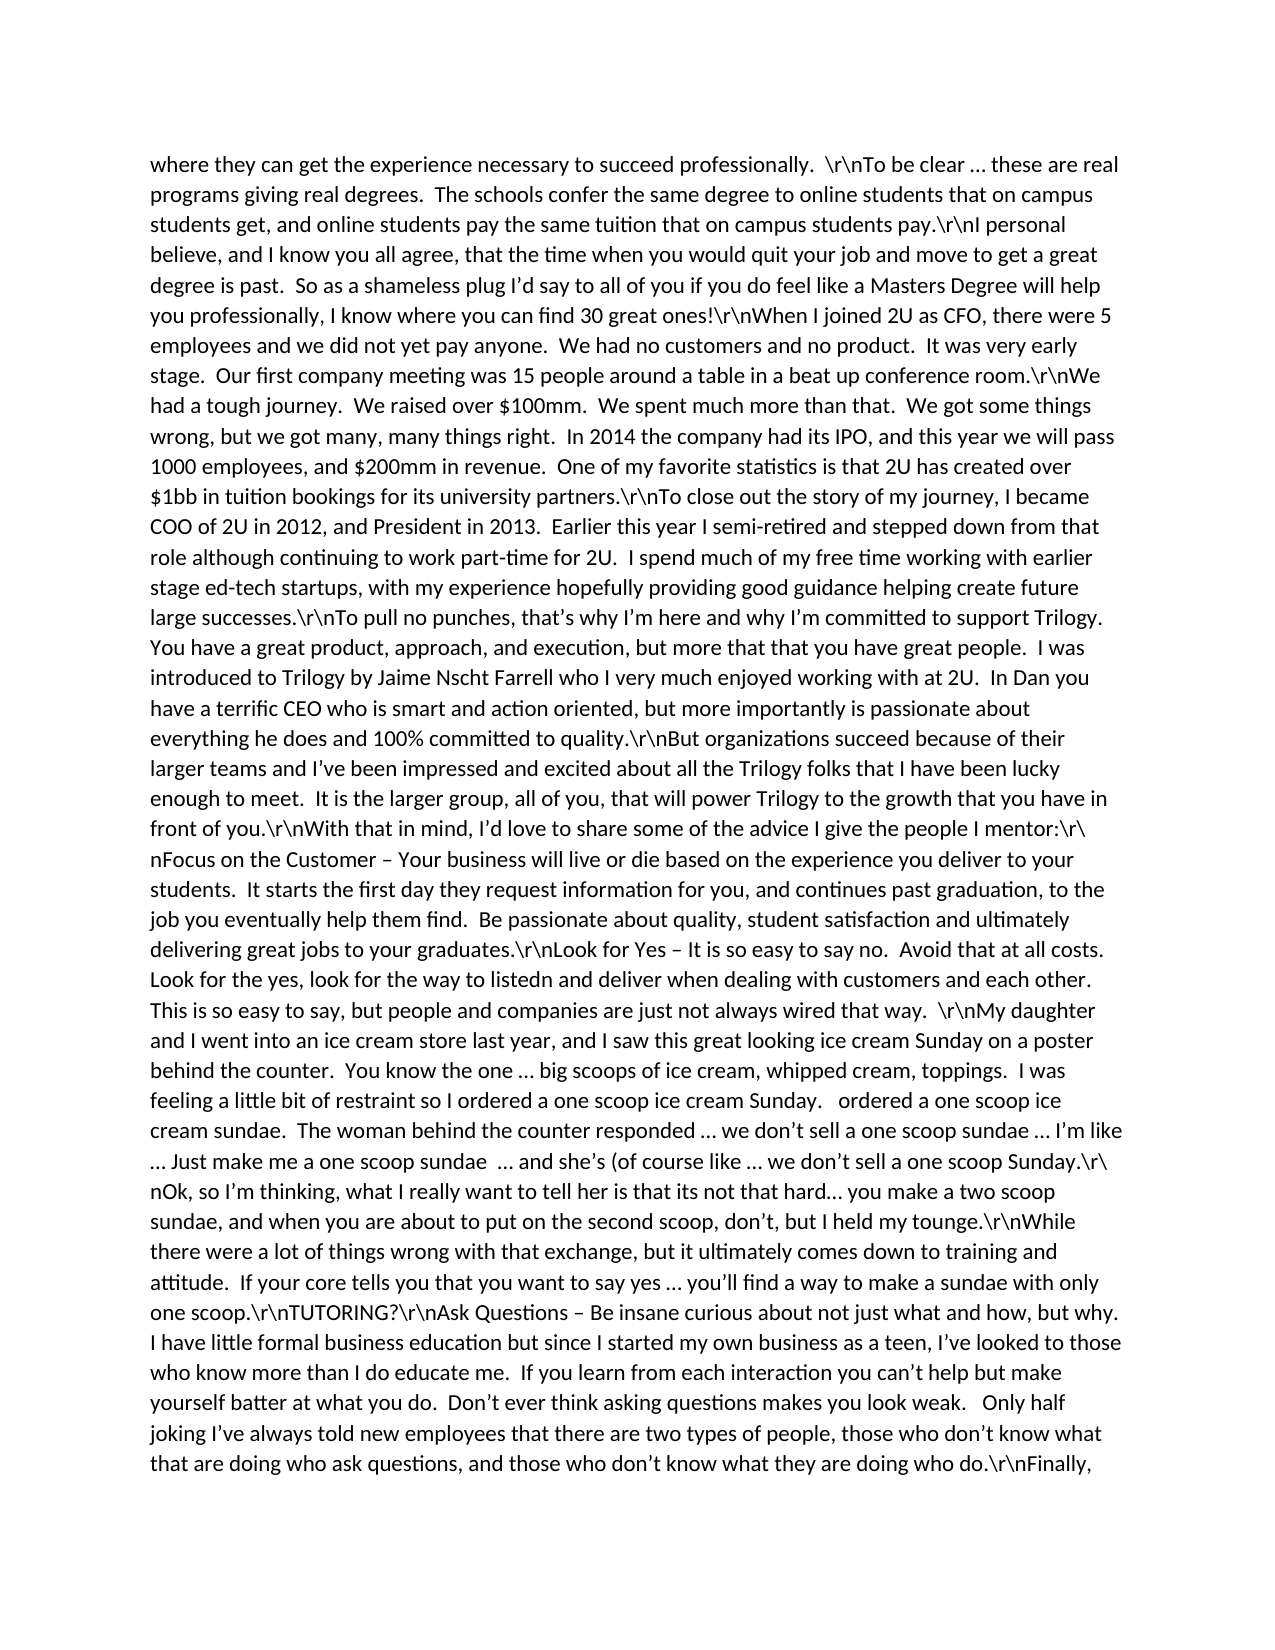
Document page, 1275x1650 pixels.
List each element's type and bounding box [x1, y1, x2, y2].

text [150, 150, 1125, 1477]
